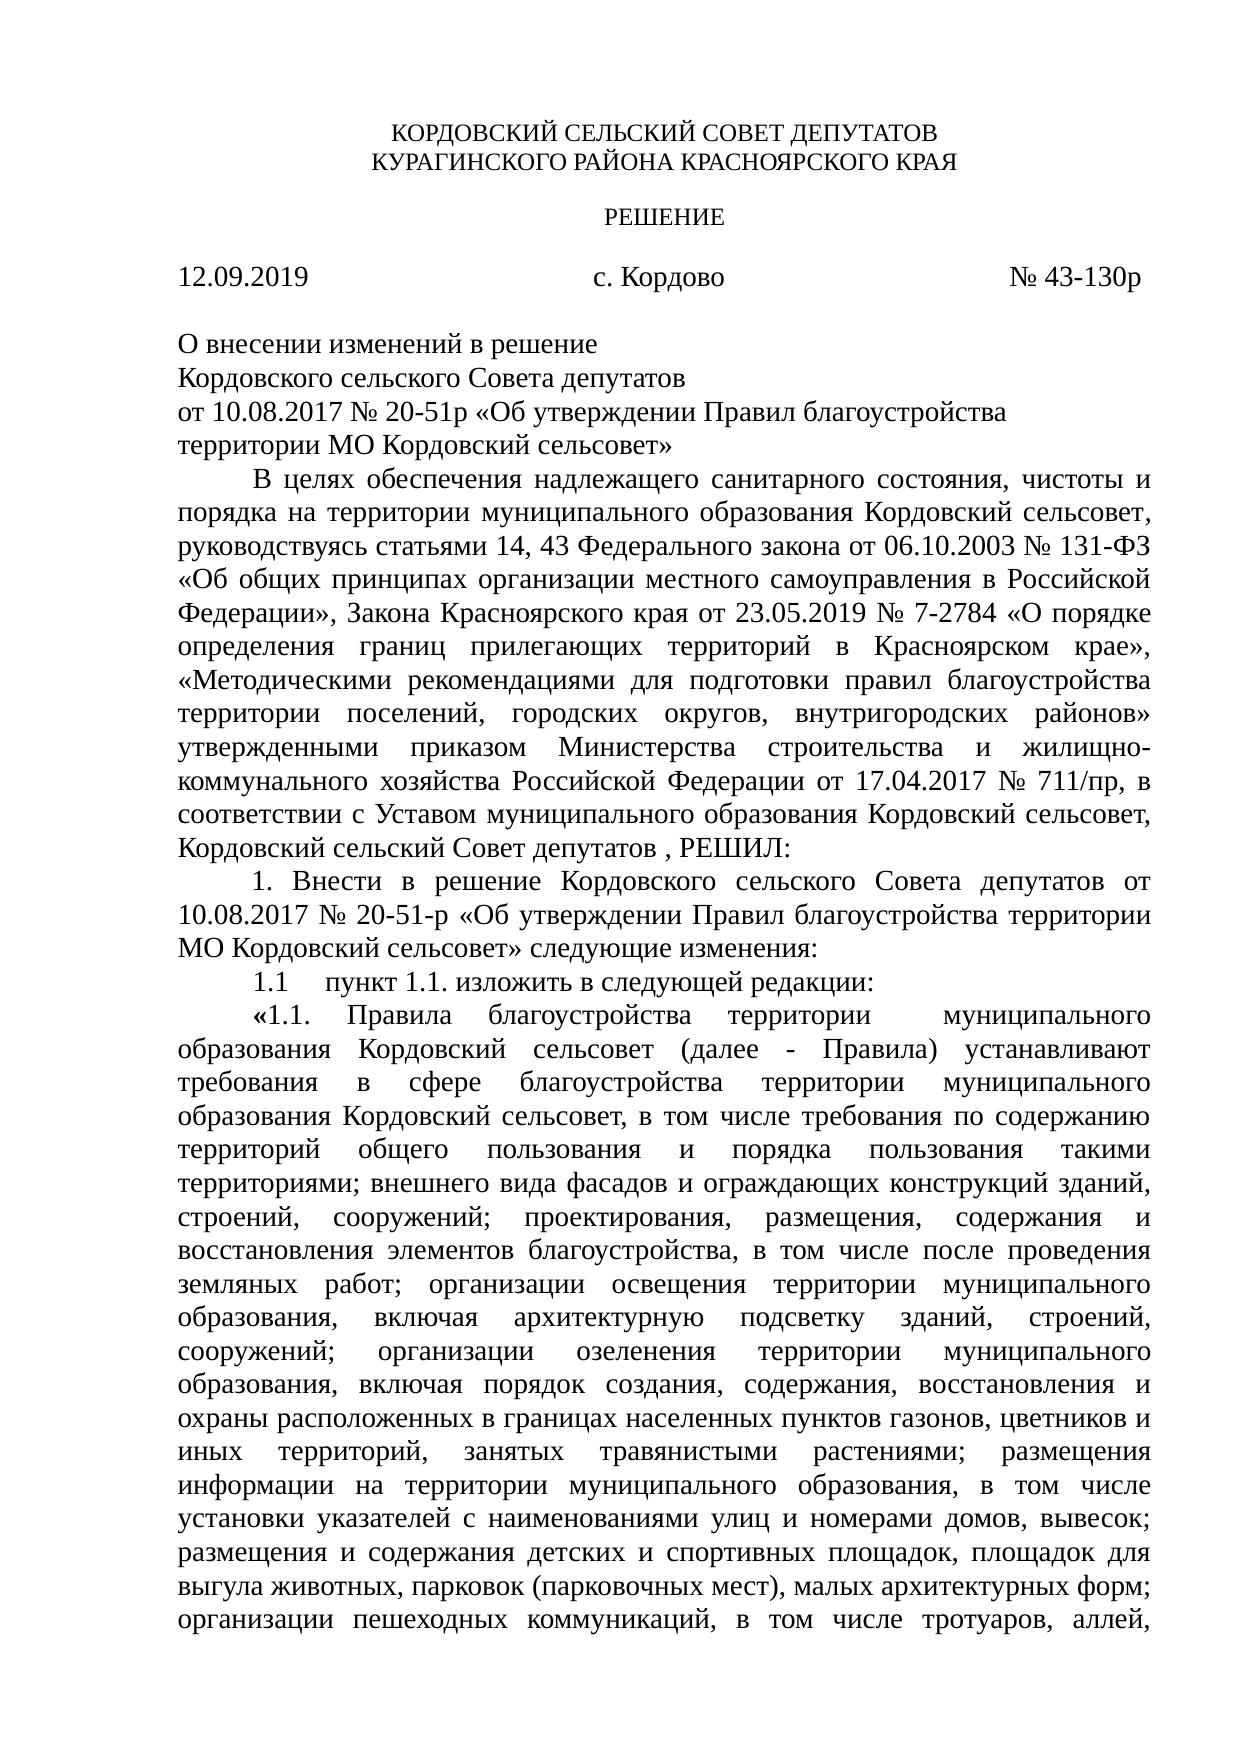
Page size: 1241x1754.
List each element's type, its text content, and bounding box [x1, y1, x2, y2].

text КУРАГИНСКОГО РАЙОНА КРАСНОЯРСКОГО КРАЯ [177, 147, 1152, 176]
text Кордовского сельского Совета депутатов [177, 360, 1152, 394]
text 12.09.2019 с. Кордово № 43-130р [177, 259, 1152, 293]
text В целях обеспечения надлежащего санитарного состояния, чистоты и порядка на территории муниципального образования Кордовский сельсовет, руководствуясь статьями 14, 43 Федерального закона от 06.10.2003 № 131-ФЗ «Об общих принципах организации местного самоуправления в Российской Федерации», Закона Красноярского края от 23.05.2019 № 7-2784 «О порядке определения границ прилегающих территорий в Красноярском крае», «Методическими рекомендациями для подготовки правил благоустройства территории поселений, городских округов, внутригородских районов» утвержденными приказом Министерства строительства и жилищно-коммунального хозяйства Российской Федерации от 17.04.2017 № 711/пр, в соответствии с Уставом муниципального образования Кордовский сельсовет, Кордовский сельский Совет депутатов , РЕШИЛ: [177, 461, 1152, 863]
text 1. Внести в решение Кордовского сельского Совета депутатов от 10.08.2017 № 20-51-р «Об утверждении Правил благоустройства территории МО Кордовский сельсовет» следующие изменения: [177, 863, 1152, 964]
text КОРДОВСКИЙ СЕЛЬСКИЙ СОВЕТ ДЕПУТАТОВ [177, 118, 1152, 147]
list пункт 1.1. изложить в следующей редакции: [177, 964, 1152, 997]
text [177, 997, 1152, 1635]
text РЕШЕНИЕ [177, 202, 1152, 231]
text от 10.08.2017 № 20-51р «Об утверждении Правил благоустройства территории МО Кордовский сельсовет» [177, 394, 1152, 461]
text О внесении изменений в решение [177, 327, 1152, 360]
